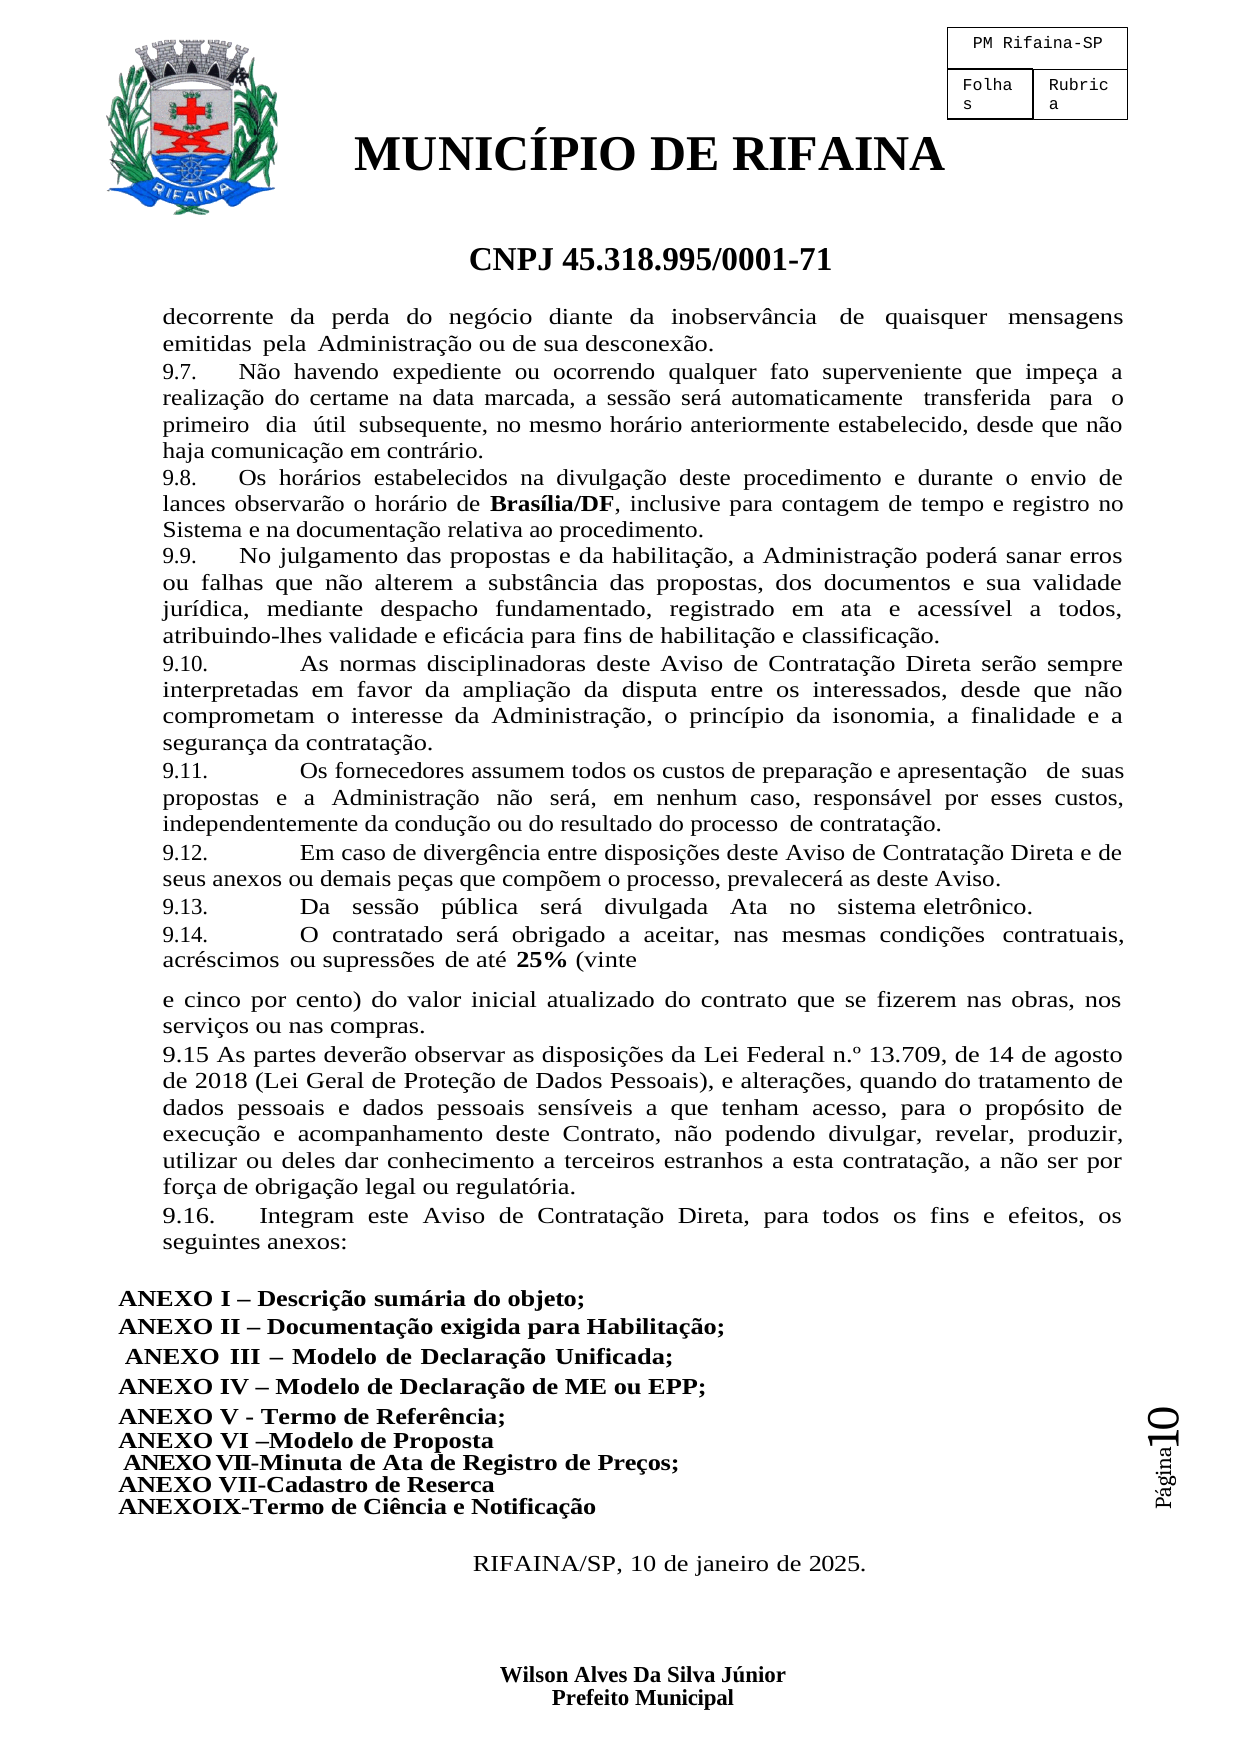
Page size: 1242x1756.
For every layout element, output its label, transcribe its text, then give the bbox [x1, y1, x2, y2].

text ANEXO III – Modelo de Declaração Unificada; [118, 1343, 854, 1369]
text RIFAINA/SP, 10 de janeiro de 2025. [473, 1550, 1168, 1576]
list Em caso de divergência entre disposições deste Aviso de Contratação Direta e de seus anexos ou demais peças que compõem o processo, prevalecerá as deste Aviso. [162, 839, 1124, 891]
list No julgamento das propostas e da habilitação, a Administração poderá sanar erros ou falhas que não alterem a substância das propostas, dos documentos e sua validade jurídica, mediante despacho fundamentado, registrado em ata e acessível a todos, atribuindo-lhes validade e eficácia para fins de habilitação e classificação. [162, 543, 1124, 648]
text Prefeito Municipal [135, 1687, 1151, 1710]
list Da sessão pública será divulgada Ata no sistema eletrônico. [162, 893, 1136, 919]
list Não havendo expediente ou ocorrendo qualquer fato superveniente que impeça a realização do certame na data marcada, a sessão será automaticamente transferida para o primeiro dia útil subsequente, no mesmo horário anteriormente estabelecido, desde que não haja comunicação em contrário. [162, 358, 1124, 463]
text 9.16. Integram este Aviso de Contratação Direta, para todos os fins e efeitos, os seguintes anexos: [162, 1202, 1124, 1254]
text ANEXO V - Termo de Referência; [118, 1403, 854, 1429]
list Os horários estabelecidos na divulgação deste procedimento e durante o envio de lances observarão o horário de Brasília/DF, inclusive para contagem de tempo e registro no Sistema e na documentação relativa ao procedimento. [162, 463, 1124, 543]
text e cinco por cento) do valor inicial atualizado do contrato que se fizerem nas obras, nos serviços ou nas compras. [162, 986, 1124, 1039]
text ANEXO I – Descrição sumária do objeto; [118, 1285, 1168, 1311]
list As normas disciplinadoras deste Aviso de Contratação Direta serão sempre interpretadas em favor da ampliação da disputa entre os interessados, desde que não comprometam o interesse da Administração, o princípio da isonomia, a finalidade e a segurança da contratação. [162, 650, 1124, 755]
text 9.15 As partes deverão observar as disposições da Lei Federal n.º 13.709, de 14 de agosto de 2018 (Lei Geral de Proteção de Dados Pessoais), e alterações, quando do tratamento de dados pessoais e dados pessoais sensíveis a que tenham acesso, para o propósito de execução e acompanhamento deste Contrato, não podendo divulgar, revelar, produzir, utilizar ou deles dar conhecimento a terceiros estranhos a esta contratação, a não ser por força de obrigação legal ou regulatória. [162, 1041, 1125, 1199]
list Os fornecedores assumem todos os custos de preparação e apresentação de suas propostas e a Administração não será, em nenhum caso, responsável por esses custos, independentemente da condução ou do resultado do processo de contratação. [162, 758, 1124, 837]
text ANEXO IV – Modelo de Declaração de ME ou EPP; [118, 1373, 854, 1399]
text ANEXO VII-Minuta de Ata de Registro de Preços; [118, 1452, 1168, 1474]
text ANEXO II – Documentação exigida para Habilitação; [118, 1313, 854, 1340]
subtitle Wilson Alves Da Silva Júnior [135, 1663, 1151, 1687]
text ANEXO VI –Modelo de Proposta [118, 1430, 1168, 1452]
picture [105, 36, 278, 215]
list O contratado será obrigado a aceitar, nas mesmas condições contratuais, acréscimos ou supressões de até 25% (vinte [162, 922, 1124, 972]
text ANEXO VII-Cadastro de Reserca [118, 1474, 1168, 1497]
text ANEXOIX-Termo de Ciência e Notificação [118, 1497, 1168, 1519]
